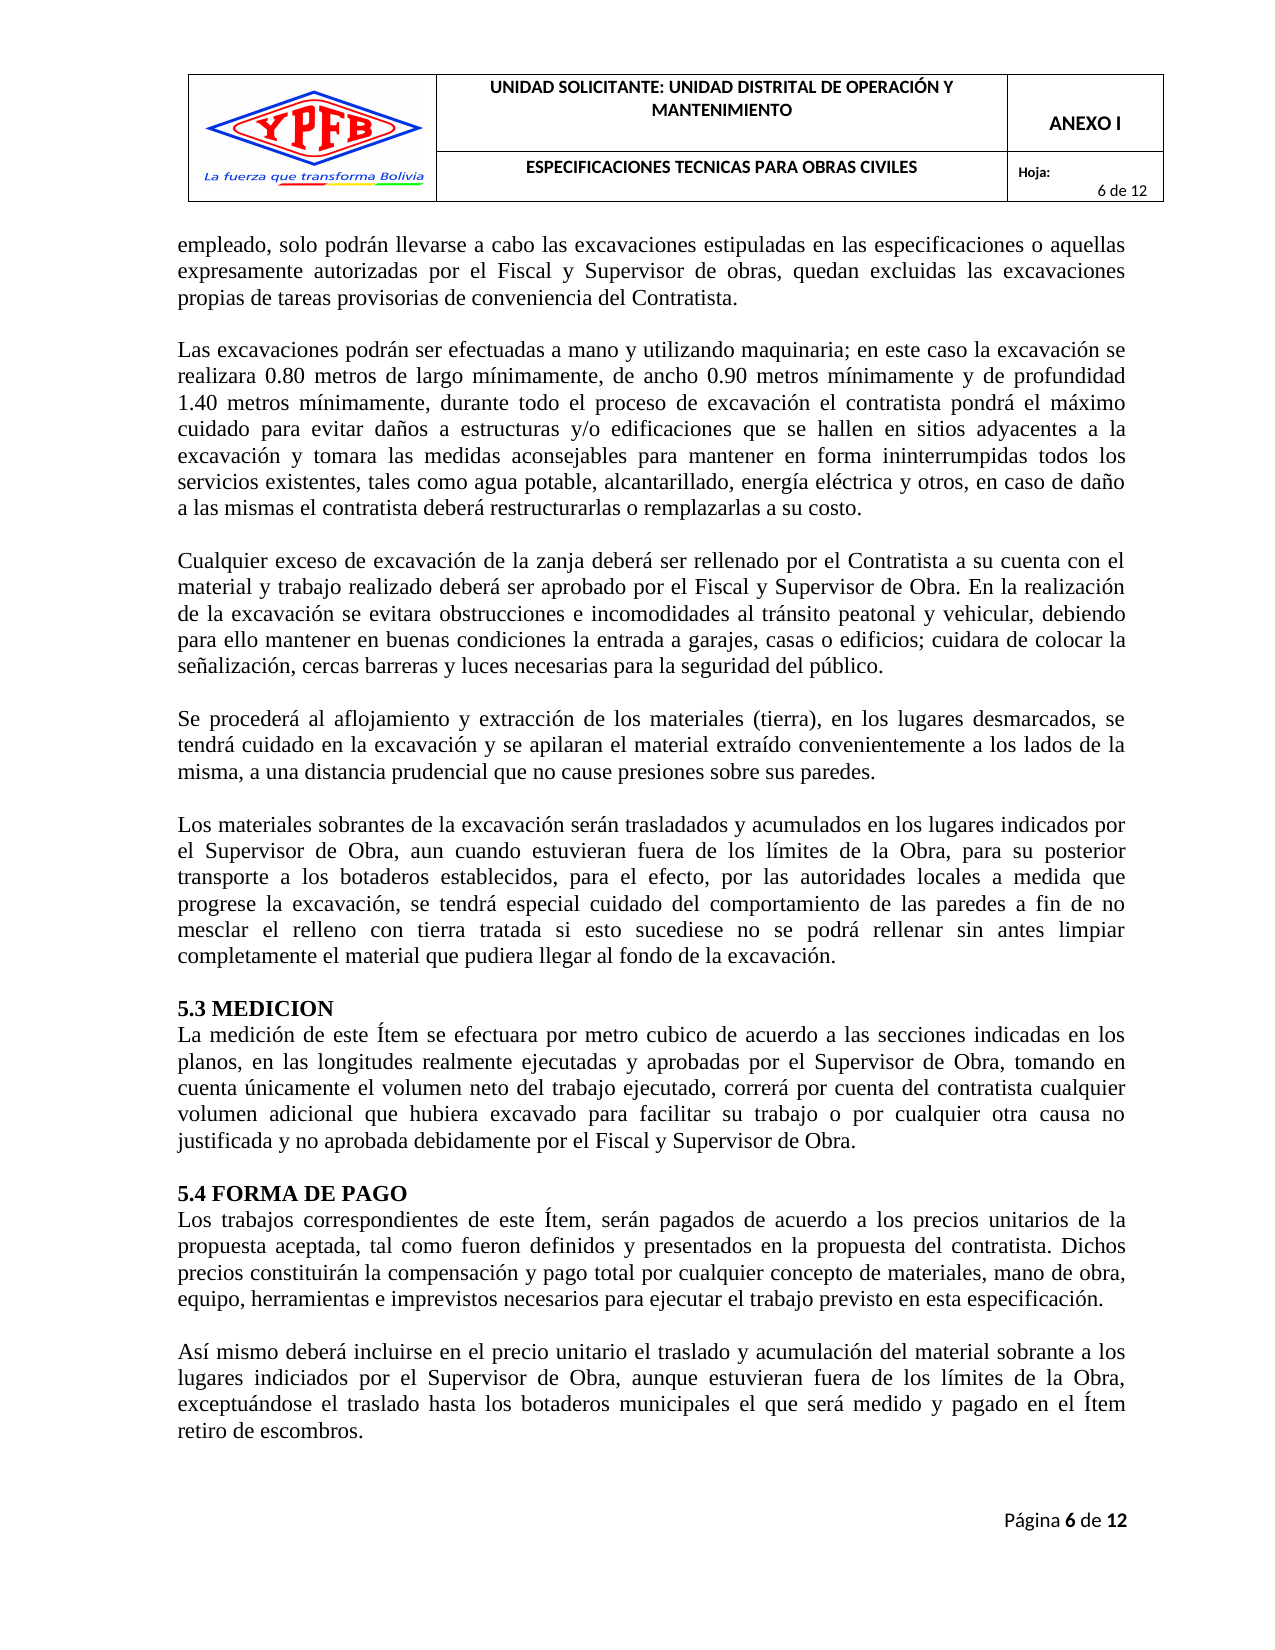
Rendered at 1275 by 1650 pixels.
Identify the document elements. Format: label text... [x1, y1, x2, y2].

text La medición de este Ítem se efectuara por metro cubico de acuerdo a las secciones indicadas en los planos, en las longitudes realmente ejecutadas y aprobadas por el Supervisor de Obra, tomando en cuenta únicamente el volumen neto del trabajo ejecutado, correrá por cuenta del contratista cualquier volumen adicional que hubiera excavado para facilitar su trabajo o por cualquier otra causa no justificada y no aprobada debidamente por el Fiscal y Supervisor de Obra. [177, 1021, 1127, 1153]
text Las excavaciones podrán ser efectuadas a mano y utilizando maquinaria; en este caso la excavación se realizara 0.80 metros de largo mínimamente, de ancho 0.90 metros mínimamente y de profundidad 1.40 metros mínimamente, durante todo el proceso de excavación el contratista pondrá el máximo cuidado para evitar daños a estructuras y/o edificaciones que se hallen en sitios adyacentes a la excavación y tomara las medidas aconsejables para mantener en forma ininterrumpidas todos los servicios existentes, tales como agua potable, alcantarillado, energía eléctrica y otros, en caso de daño a las mismas el contratista deberá restructurarlas o remplazarlas a su costo. [177, 336, 1127, 521]
text Se procederá al aflojamiento y extracción de los materiales (tierra), en los lugares desmarcados, se tendrá cuidado en la excavación y se apilaran el material extraído convenientemente a los lados de la misma, a una distancia prudencial que no cause presiones sobre sus paredes. [177, 705, 1127, 784]
picture [200, 85, 426, 191]
text 5.3 MEDICION [177, 995, 1127, 1021]
text Los trabajos correspondientes de este Ítem, serán pagados de acuerdo a los precios unitarios de la propuesta aceptada, tal como fueron definidos y presentados en la propuesta del contratista. Dichos precios constituirán la compensación y pago total por cualquier concepto de materiales, mano de obra, equipo, herramientas e imprevistos necesarios para ejecutar el trabajo previsto en esta especificación. [177, 1206, 1127, 1311]
text Los materiales sobrantes de la excavación serán trasladados y acumulados en los lugares indicados por el Supervisor de Obra, aun cuando estuvieran fuera de los límites de la Obra, para su posterior transporte a los botaderos establecidos, para el efecto, por las autoridades locales a medida que progrese la excavación, se tendrá especial cuidado del comportamiento de las paredes a fin de no mesclar el relleno con tierra tratada si esto sucediese no se podrá rellenar sin antes limpiar completamente el material que pudiera llegar al fondo de la excavación. [177, 811, 1127, 969]
text Así mismo deberá incluirse en el precio unitario el traslado y acumulación del material sobrante a los lugares indiciados por el Supervisor de Obra, aunque estuvieran fuera de los límites de la Obra, exceptuándose el traslado hasta los botaderos municipales el que será medido y pagado en el Ítem retiro de escombros. [177, 1338, 1127, 1443]
text 5.4 FORMA DE PAGO [177, 1179, 1127, 1206]
text Cualquier exceso de excavación de la zanja deberá ser rellenado por el Contratista a su cuenta con el material y trabajo realizado deberá ser aprobado por el Fiscal y Supervisor de Obra. En la realización de la excavación se evitara obstrucciones e incomodidades al tránsito peatonal y vehicular, debiendo para ello mantener en buenas condiciones la entrada a garajes, casas o edificios; cuidara de colocar la señalización, cercas barreras y luces necesarias para la seguridad del público. [177, 547, 1127, 679]
